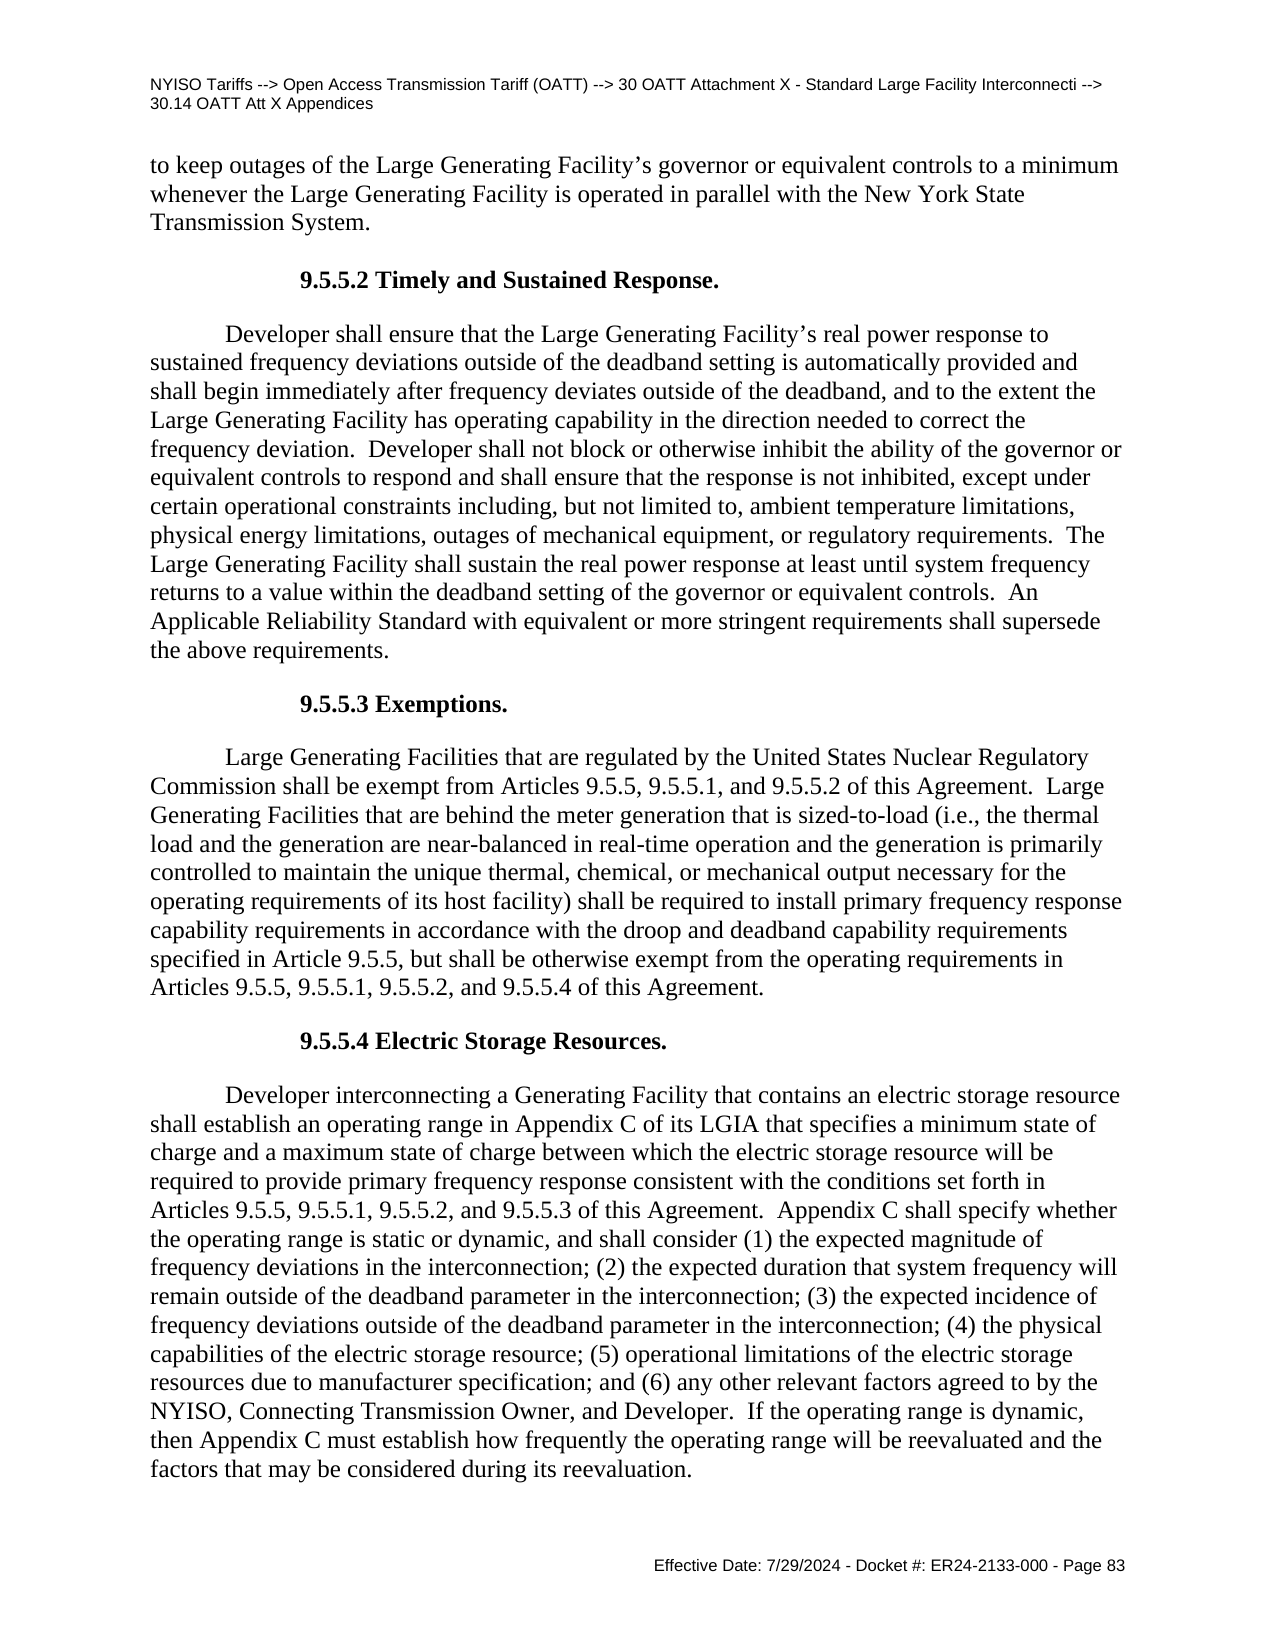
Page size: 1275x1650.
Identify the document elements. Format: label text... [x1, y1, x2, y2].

text Developer interconnecting a Generating Facility that contains an electric storage resource shall establish an operating range in Appendix C of its LGIA that specifies a minimum state of charge and a maximum state of charge between which the electric storage resource will be required to provide primary frequency response consistent with the conditions set forth in Articles 9.5.5, 9.5.5.1, 9.5.5.2, and 9.5.5.3 of this Agreement. Appendix C shall specify whether the operating range is static or dynamic, and shall consider (1) the expected magnitude of frequency deviations in the interconnection; (2) the expected duration that system frequency will remain outside of the deadband parameter in the interconnection; (3) the expected incidence of frequency deviations outside of the deadband parameter in the interconnection; (4) the physical capabilities of the electric storage resource; (5) operational limitations of the electric storage resources due to manufacturer specification; and (6) any other relevant factors agreed to by the NYISO, Connecting Transmission Owner, and Developer. If the operating range is dynamic, then Appendix C must establish how frequently the operating range will be reevaluated and the factors that may be considered during its reevaluation. [150, 1080, 1125, 1482]
text 9.5.5.3 Exemptions. [150, 689, 1125, 717]
text 9.5.5.4 Electric Storage Resources. [150, 1026, 1125, 1055]
text 9.5.5.2 Timely and Sustained Response. [150, 265, 1125, 294]
text Developer shall ensure that the Large Generating Facility’s real power response to sustained frequency deviations outside of the deadband setting is automatically provided and shall begin immediately after frequency deviates outside of the deadband, and to the extent the Large Generating Facility has operating capability in the direction needed to correct the frequency deviation. Developer shall not block or otherwise inhibit the ability of the governor or equivalent controls to respond and shall ensure that the response is not inhibited, except under certain operational constraints including, but not limited to, ambient temperature limitations, physical energy limitations, outages of mechanical equipment, or regulatory requirements. The Large Generating Facility shall sustain the real power response at least until system frequency returns to a value within the deadband setting of the governor or equivalent controls. An Applicable Reliability Standard with equivalent or more stringent requirements shall supersede the above requirements. [150, 319, 1125, 664]
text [150, 150, 1125, 236]
text Large Generating Facilities that are regulated by the United States Nuclear Regulatory Commission shall be exempt from Articles 9.5.5, 9.5.5.1, and 9.5.5.2 of this Agreement. Large Generating Facilities that are behind the meter generation that is sized-to-load (i.e., the thermal load and the generation are near-balanced in real-time operation and the generation is primarily controlled to maintain the unique thermal, chemical, or mechanical output necessary for the operating requirements of its host facility) shall be required to install primary frequency response capability requirements in accordance with the droop and deadband capability requirements specified in Article 9.5.5, but shall be otherwise exempt from the operating requirements in Articles 9.5.5, 9.5.5.1, 9.5.5.2, and 9.5.5.4 of this Agreement. [150, 742, 1125, 1001]
